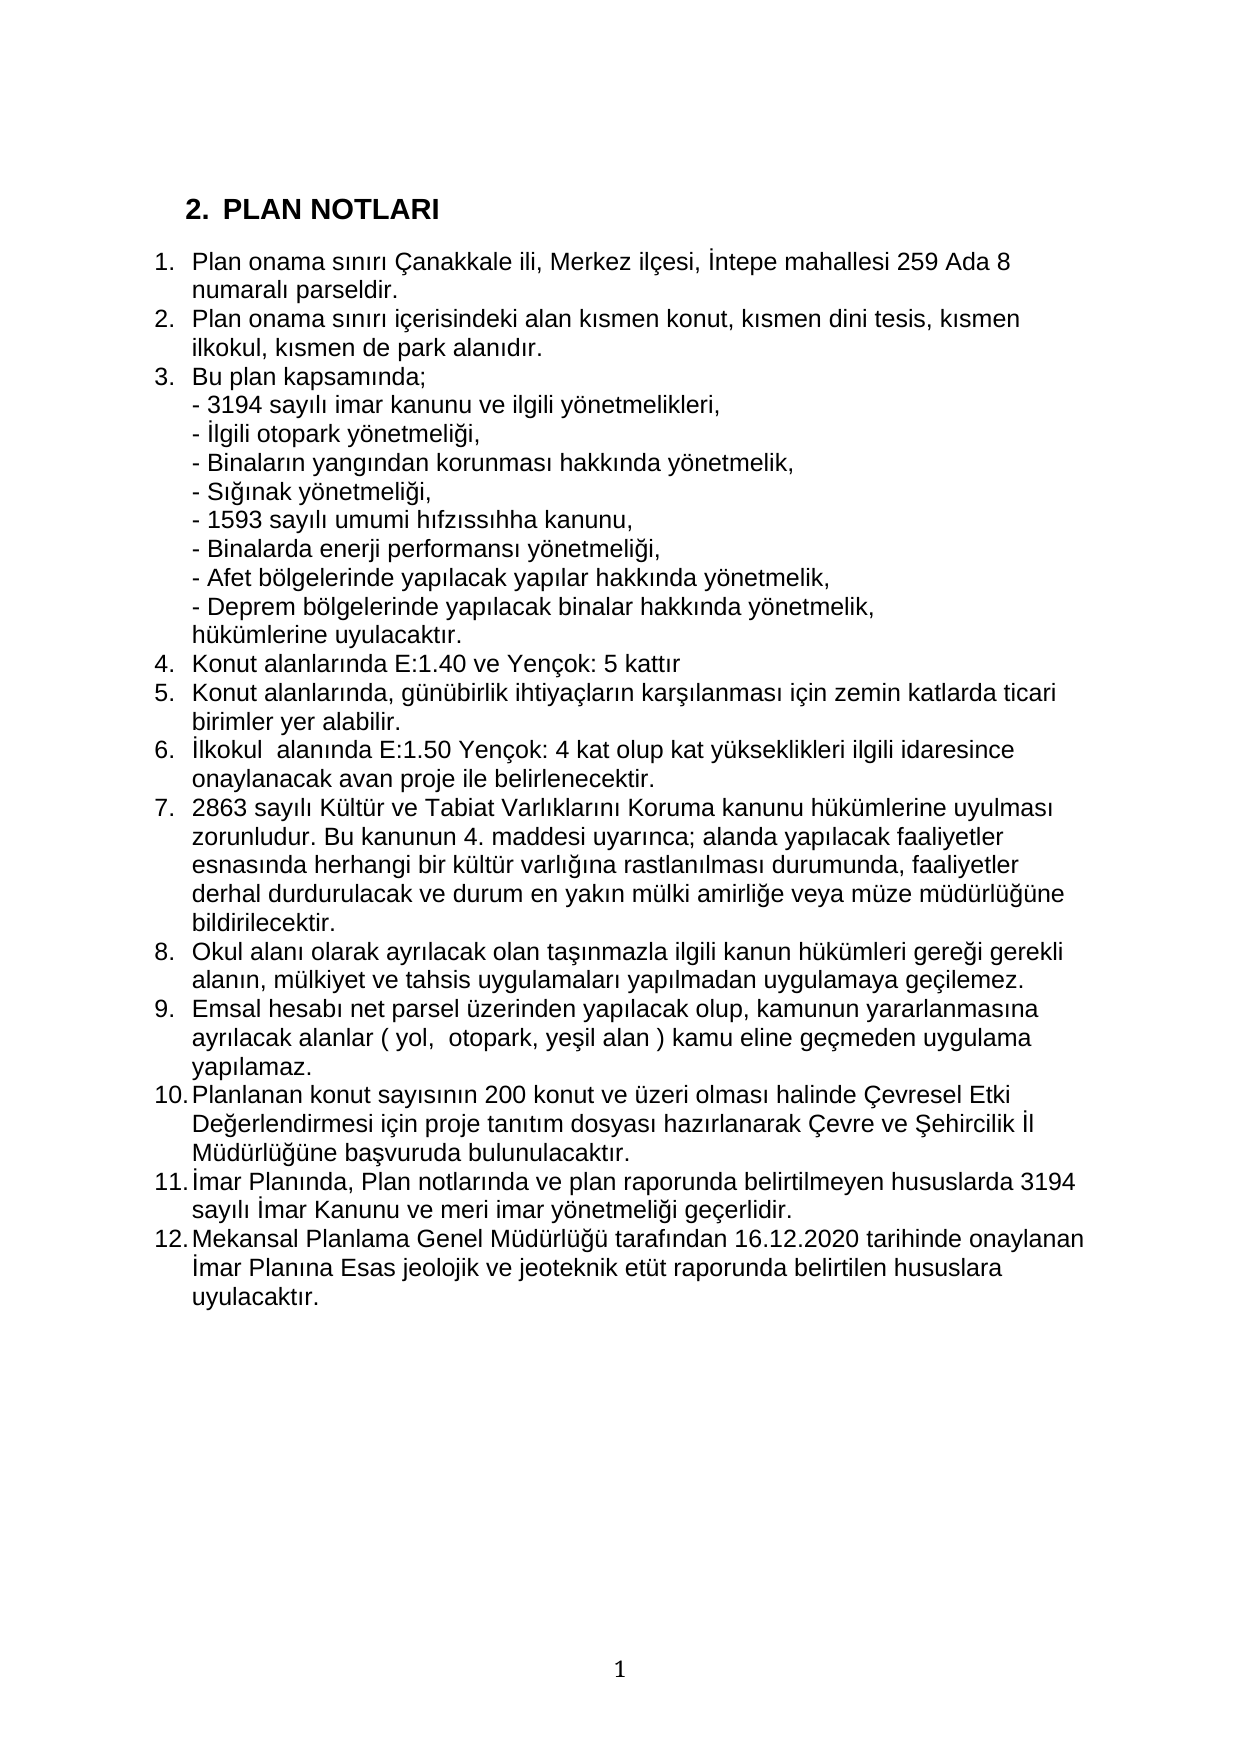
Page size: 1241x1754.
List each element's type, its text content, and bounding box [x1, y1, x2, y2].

list Emsal hesabı net parsel üzerinden yapılacak olup, kamunun yararlanmasına ayrılacak alanlar ( yol, otopark, yeşil alan ) kamu eline geçmeden uygulama yapılamaz. [154, 994, 1092, 1081]
list Plan onama sınırı içerisindeki alan kısmen konut, kısmen dini tesis, kısmen ilkokul, kısmen de park alanıdır. [154, 304, 1092, 362]
subtitle PLAN NOTLARI [185, 192, 1092, 226]
list Bu plan kapsamında; [154, 362, 1092, 391]
text - Afet bölgelerinde yapılacak yapılar hakkında yönetmelik, [192, 563, 1092, 592]
text - Binaların yangından korunması hakkında yönetmelik, [192, 448, 1092, 477]
text - Deprem bölgelerinde yapılacak binalar hakkında yönetmelik, [192, 592, 1092, 621]
text - 3194 sayılı imar kanunu ve ilgili yönetmelikleri, [192, 391, 1092, 419]
list Plan onama sınırı Çanakkale ili, Merkez ilçesi, İntepe mahallesi 259 Ada 8 numaralı parseldir. [154, 247, 1092, 304]
list İlkokul alanında E:1.50 Yençok: 4 kat olup kat yükseklikleri ilgili idaresince onaylanacak avan proje ile belirlenecektir. [154, 736, 1092, 793]
list Konut alanlarında, günübirlik ihtiyaçların karşılanması için zemin katlarda ticari birimler yer alabilir. [154, 678, 1092, 736]
list Mekansal Planlama Genel Müdürlüğü tarafından 16.12.2020 tarihinde onaylanan İmar Planına Esas jeolojik ve jeoteknik etüt raporunda belirtilen hususlara uyulacaktır. [154, 1224, 1092, 1311]
list 2863 sayılı Kültür ve Tabiat Varlıklarını Koruma kanunu hükümlerine uyulması zorunludur. Bu kanunun 4. maddesi uyarınca; alanda yapılacak faaliyetler esnasında herhangi bir kültür varlığına rastlanılması durumunda, faaliyetler derhal durdurulacak ve durum en yakın mülki amirliğe veya müze müdürlüğüne bildirilecektir. [154, 793, 1092, 937]
list İmar Planında, Plan notlarında ve plan raporunda belirtilmeyen hususlarda 3194 sayılı İmar Kanunu ve meri imar yönetmeliği geçerlidir. [154, 1167, 1092, 1224]
text - İlgili otopark yönetmeliği, [192, 419, 1092, 448]
list Okul alanı olarak ayrılacak olan taşınmazla ilgili kanun hükümleri gereği gerekli alanın, mülkiyet ve tahsis uygulamaları yapılmadan uygulamaya geçilemez. [154, 937, 1092, 994]
list Konut alanlarında E:1.40 ve Yençok: 5 kattır [154, 649, 1092, 678]
text hükümlerine uyulacaktır. [192, 621, 1092, 649]
text - Binalarda enerji performansı yönetmeliği, [192, 534, 1092, 563]
text - 1593 sayılı umumi hıfzıssıhha kanunu, [192, 506, 1092, 534]
text - Sığınak yönetmeliği, [192, 477, 1092, 506]
list Planlanan konut sayısının 200 konut ve üzeri olması halinde Çevresel Etki Değerlendirmesi için proje tanıtım dosyası hazırlanarak Çevre ve Şehircilik İl Müdürlüğüne başvuruda bulunulacaktır. [154, 1081, 1092, 1167]
